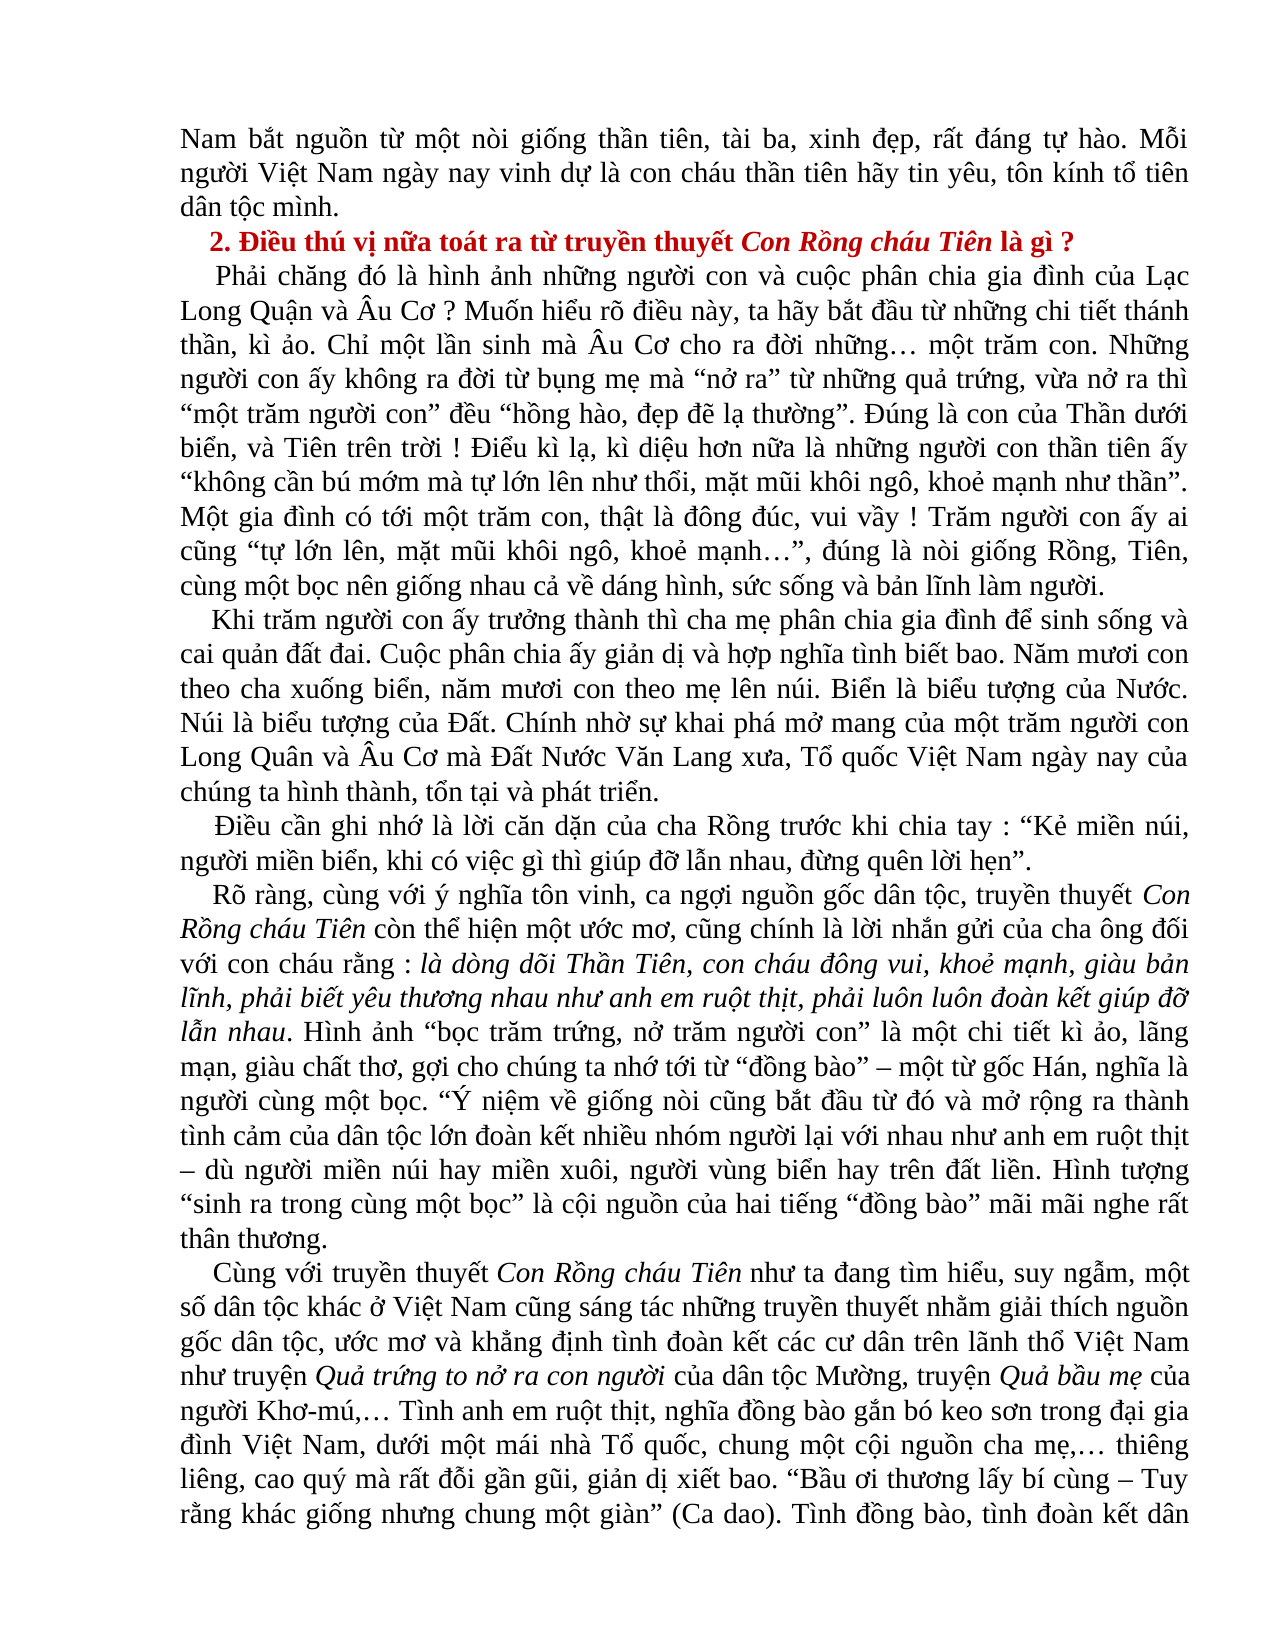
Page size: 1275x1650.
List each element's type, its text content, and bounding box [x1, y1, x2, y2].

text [180, 1254, 1191, 1529]
text Điều cần ghi nhớ là lời căn dặn của cha Rồng trước khi chia tay : “Kẻ miền núi, người miền biển, khi có việc gì thì giúp đỡ lẫn nhau, đừng quên lời hẹn”. [180, 807, 1191, 876]
text Rõ ràng, cùng với ý nghĩa tôn vinh, ca ngợi nguồn gốc dân tộc, truyền thuyết Con Rồng cháu Tiên còn thể hiện một ước mơ, cũng chính là lời nhắn gửi của cha ông đối với con cháu rằng : là dòng dõi Thần Tiên, con cháu đông vui, khoẻ mạnh, giàu bản lĩnh, phải biết yêu thương nhau như anh em ruột thịt, phải luôn luôn đoàn kết giúp đỡ lẫn nhau. Hình ảnh “bọc trăm trứng, nở trăm người con” là một chi tiết kì ảo, lãng mạn, giàu chất thơ, gợi cho chúng ta nhớ tới từ “đồng bào” – một từ gốc Hán, nghĩa là người cùng một bọc. “Ý niệm về giống nòi cũng bắt đầu từ đó và mở rộng ra thành tình cảm của dân tộc lớn đoàn kết nhiều nhóm người lại với nhau như anh em ruột thịt – dù người miền núi hay miền xuôi, người vùng biển hay trên đất liền. Hình tượng “sinh ra trong cùng một bọc” là cội nguồn của hai tiếng “đồng bào” mãi mãi nghe rất thân thương. [180, 876, 1191, 1254]
text Phải chăng đó là hình ảnh những người con và cuộc phân chia gia đình của Lạc Long Quận và Âu Cơ ? Muốn hiểu rõ điều này, ta hãy bắt đầu từ những chi tiết thánh thần, kì ảo. Chỉ một lần sinh mà Âu Cơ cho ra đời những… một trăm con. Những người con ấy không ra đời từ bụng mẹ mà “nở ra” từ những quả trứng, vừa nở ra thì “một trăm người con” đều “hồng hào, đẹp đẽ lạ thường”. Đúng là con của Thần dưới biển, và Tiên trên trời ! Điểu kì lạ, kì diệu hơn nữa là những người con thần tiên ấy “không cần bú mớm mà tự lớn lên như thổi, mặt mũi khôi ngô, khoẻ mạnh như thần”. Một gia đình có tới một trăm con, thật là đông đúc, vui vầy ! Trăm người con ấy ai cũng “tự lớn lên, mặt mũi khôi ngô, khoẻ mạnh…”, đúng là nòi giống Rồng, Tiên, cùng một bọc nên giống nhau cả về dáng hình, sức sống và bản lĩnh làm người. [180, 257, 1191, 601]
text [180, 120, 1191, 223]
text Khi trăm người con ấy trưởng thành thì cha mẹ phân chia gia đình để sinh sống và cai quản đất đai. Cuộc phân chia ấy giản dị và hợp nghĩa tình biết bao. Năm mươi con theo cha xuống biển, năm mươi con theo mẹ lên núi. Biển là biểu tượng của Nước. Núi là biểu tượng của Đất. Chính nhờ sự khai phá mở mang của một trăm người con Long Quân và Âu Cơ mà Đất Nước Văn Lang xưa, Tổ quốc Việt Nam ngày nay của chúng ta hình thành, tổn tại và phát triển. [180, 601, 1191, 807]
text 2. Điều thú vị nữa toát ra từ truyền thuyết Con Rồng cháu Tiên là gì ? [180, 223, 1191, 257]
